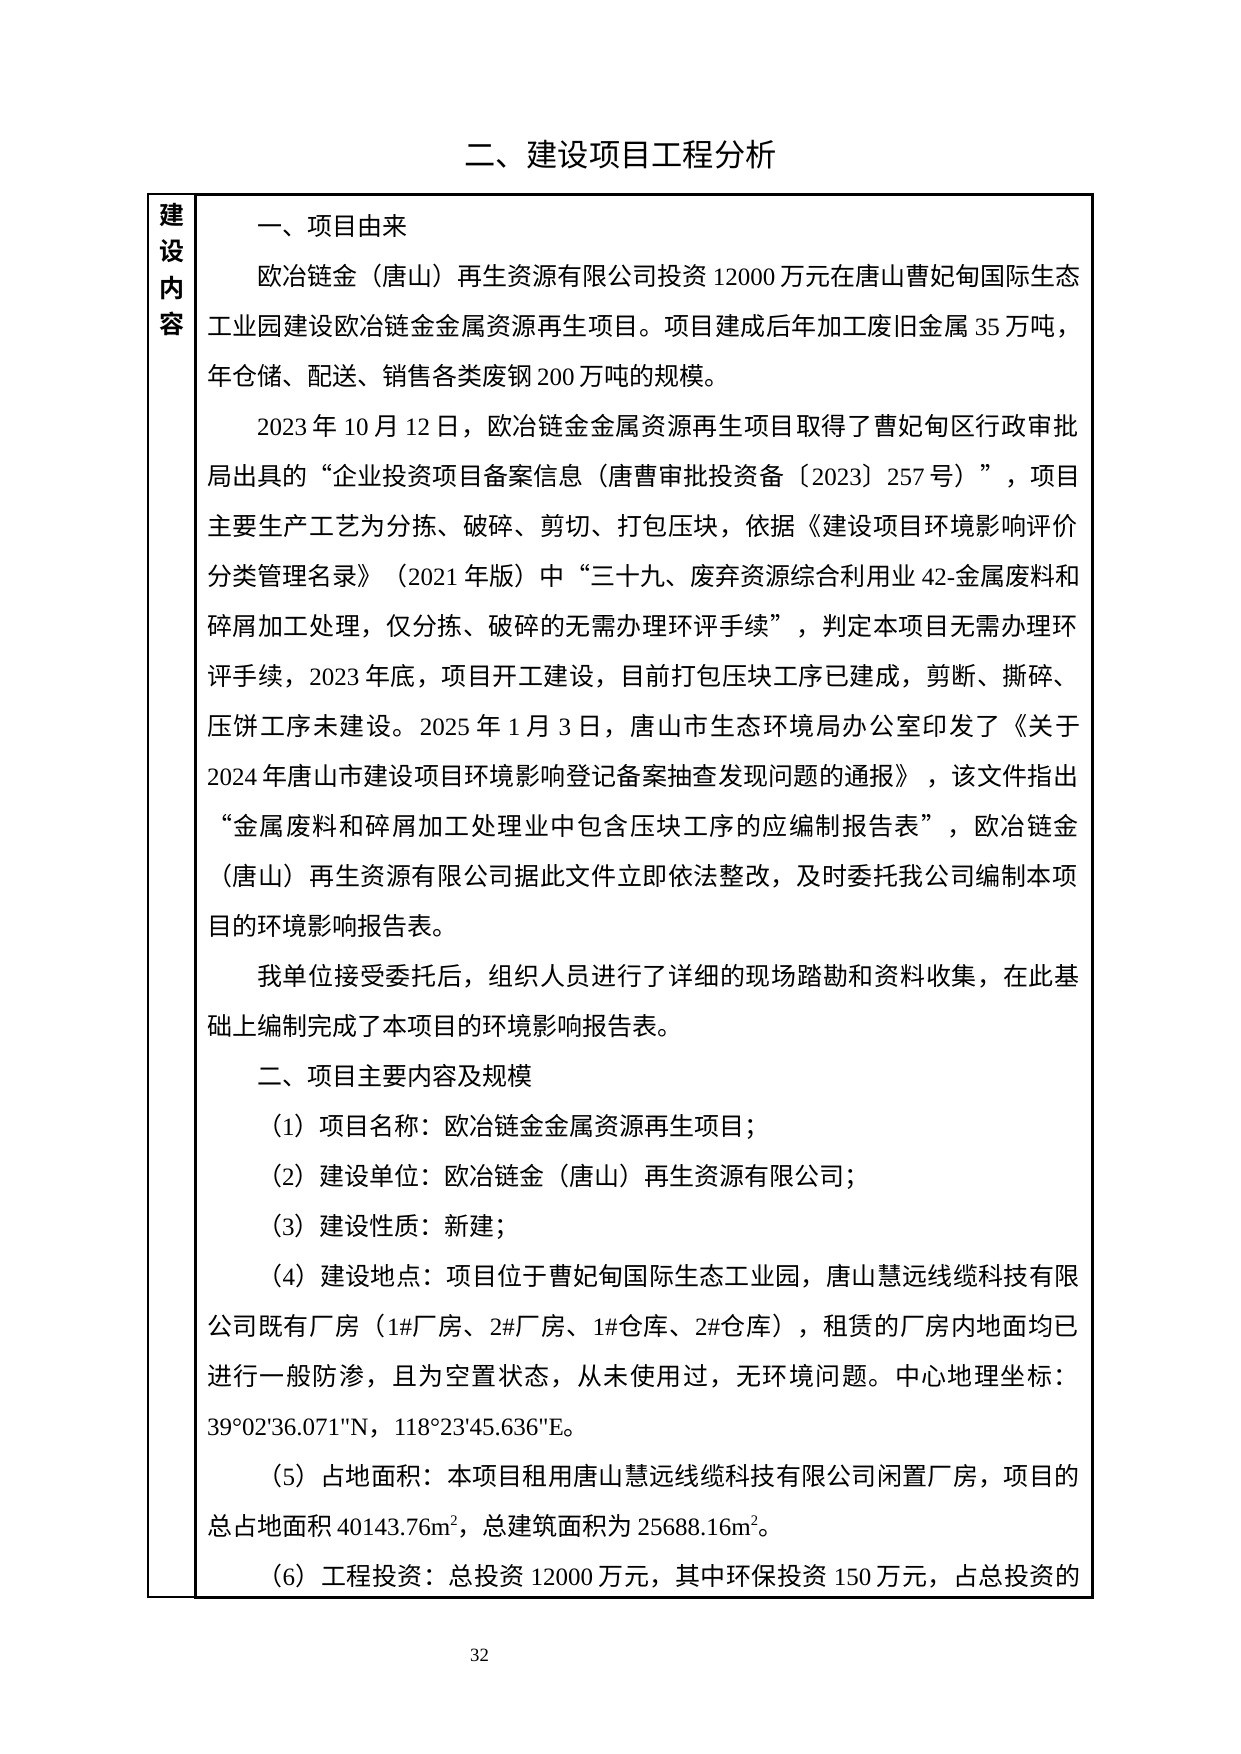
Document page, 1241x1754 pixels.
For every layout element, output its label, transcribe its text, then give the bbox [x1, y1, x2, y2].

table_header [197, 196, 1091, 1596]
table_header 建设内容 [149, 195, 194, 1596]
subtitle 二、建设项目工程分析 [159, 131, 1081, 176]
